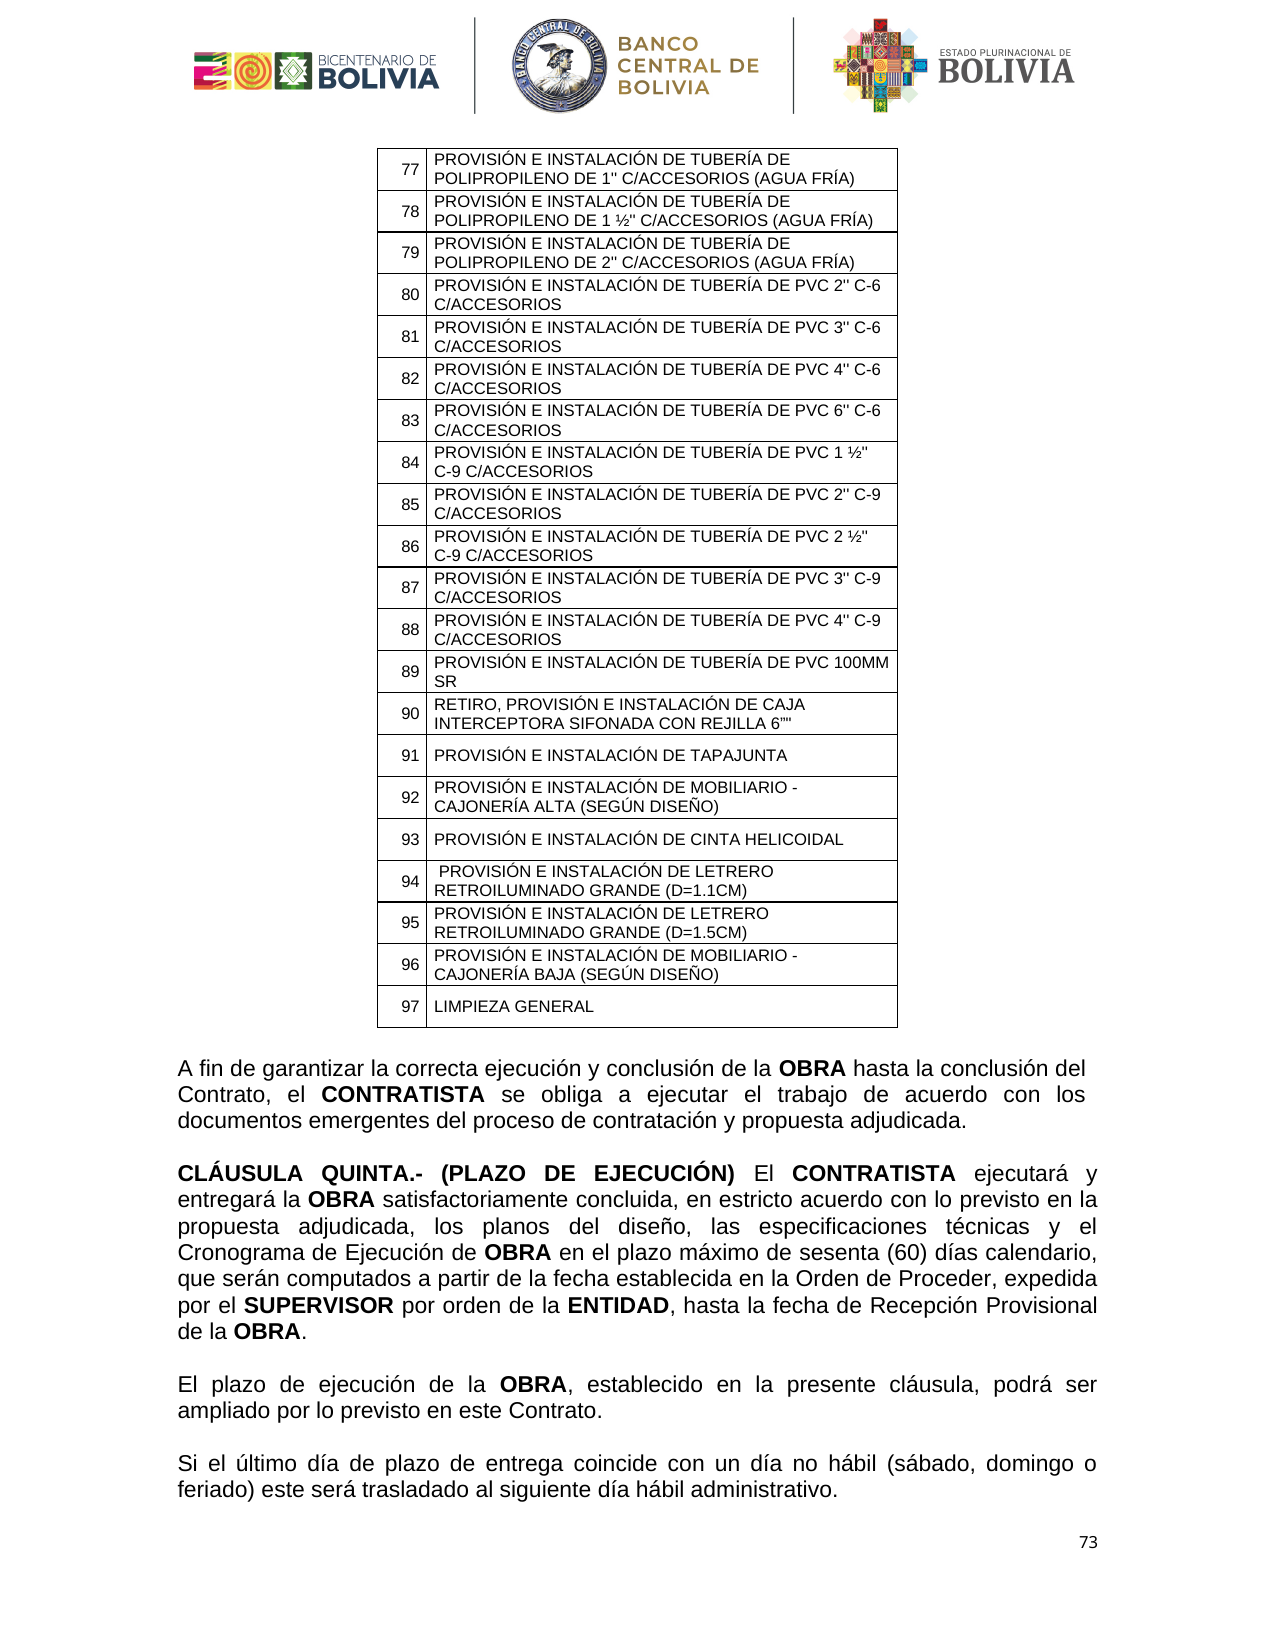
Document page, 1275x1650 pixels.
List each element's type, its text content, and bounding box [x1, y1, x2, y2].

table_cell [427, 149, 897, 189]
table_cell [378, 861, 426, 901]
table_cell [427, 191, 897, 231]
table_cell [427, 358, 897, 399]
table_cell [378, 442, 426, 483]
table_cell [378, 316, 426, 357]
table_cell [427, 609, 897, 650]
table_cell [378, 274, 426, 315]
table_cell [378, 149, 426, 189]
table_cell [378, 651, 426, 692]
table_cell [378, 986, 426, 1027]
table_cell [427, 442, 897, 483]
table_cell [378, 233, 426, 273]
text Si el último día de plazo de entrega coincide con un día no hábil (sábado, domingo o feriado) este será trasladado al siguiente día hábil administrativo. [177, 1450, 1098, 1502]
text El plazo de ejecución de la OBRA, establecido en la presente cláusula, podrá ser ampliado por lo previsto en este Contrato. [177, 1371, 1098, 1423]
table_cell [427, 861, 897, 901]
text A fin de garantizar la correcta ejecución y conclusión de la OBRA hasta la conclusión del Contrato, el CONTRATISTA se obliga a ejecutar el trabajo de acuerdo con los documentos emergentes del proceso de contratación y propuesta adjudicada. [177, 1028, 1086, 1133]
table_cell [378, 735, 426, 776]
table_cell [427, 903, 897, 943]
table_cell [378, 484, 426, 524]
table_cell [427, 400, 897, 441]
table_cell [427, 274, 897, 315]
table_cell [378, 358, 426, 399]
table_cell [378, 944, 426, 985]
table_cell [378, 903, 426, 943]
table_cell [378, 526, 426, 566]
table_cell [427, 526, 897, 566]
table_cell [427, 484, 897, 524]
text CLÁUSULA QUINTA.- (PLAZO DE EJECUCIÓN) El CONTRATISTA ejecutará y entregará la OBRA satisfactoriamente concluida, en estricto acuerdo con lo previsto en la propuesta adjudicada, los planos del diseño, las especificaciones técnicas y el Cronograma de Ejecución de OBRA en el plazo máximo de sesenta (60) días calendario, que serán computados a partir de la fecha establecida en la Orden de Proceder, expedida por el SUPERVISOR por orden de la ENTIDAD, hasta la fecha de Recepción Provisional de la OBRA. [177, 1160, 1098, 1344]
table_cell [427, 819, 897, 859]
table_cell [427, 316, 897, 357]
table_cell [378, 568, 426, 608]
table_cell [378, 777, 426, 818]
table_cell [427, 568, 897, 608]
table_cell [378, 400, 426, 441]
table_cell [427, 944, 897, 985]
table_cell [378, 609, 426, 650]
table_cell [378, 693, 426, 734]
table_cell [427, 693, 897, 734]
picture [0, 1, 1272, 117]
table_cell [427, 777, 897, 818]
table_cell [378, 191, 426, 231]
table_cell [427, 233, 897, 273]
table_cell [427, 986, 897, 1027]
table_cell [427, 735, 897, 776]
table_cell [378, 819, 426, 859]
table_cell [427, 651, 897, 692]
